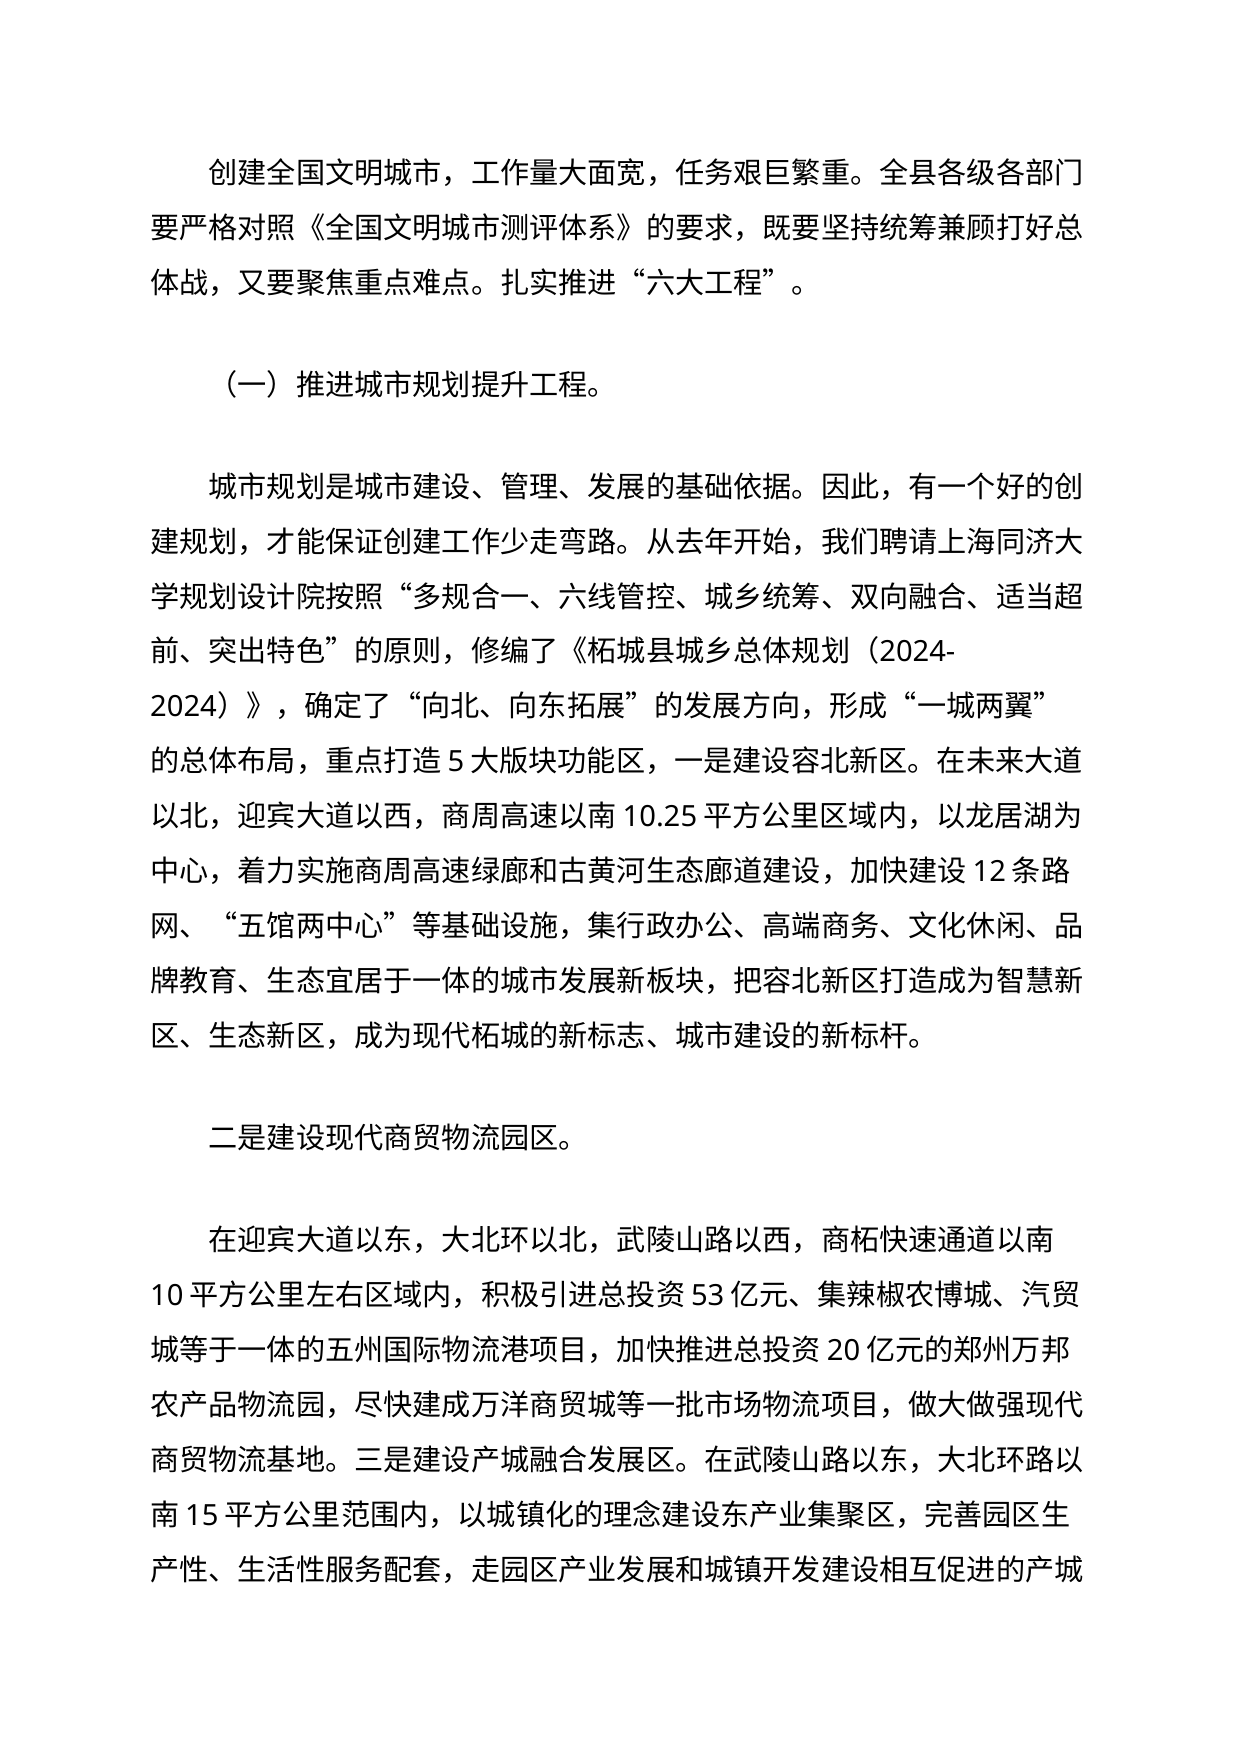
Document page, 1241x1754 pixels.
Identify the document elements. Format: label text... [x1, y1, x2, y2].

text 城市规划是城市建设、管理、发展的基础依据。因此，有一个好的创建规划，才能保证创建工作少走弯路。从去年开始，我们聘请上海同济大学规划设计院按照“多规合一、六线管控、城乡统筹、双向融合、适当超前、突出特色”的原则，修编了《柘城县城乡总体规划（2024-2024）》，确定了“向北、向东拓展”的发展方向，形成“一城两翼”的总体布局，重点打造5大版块功能区，一是建设容北新区。在未来大道以北，迎宾大道以西，商周高速以南10.25平方公里区域内，以龙居湖为中心，着力实施商周高速绿廊和古黄河生态廊道建设，加快建设12条路网、“五馆两中心”等基础设施，集行政办公、高端商务、文化休闲、品牌教育、生态宜居于一体的城市发展新板块，把容北新区打造成为智慧新区、生态新区，成为现代柘城的新标志、城市建设的新标杆。 [150, 463, 1090, 1055]
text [150, 1216, 1090, 1588]
text （一）推进城市规划提升工程。 [150, 362, 1090, 404]
text 创建全国文明城市，工作量大面宽，任务艰巨繁重。全县各级各部门要严格对照《全国文明城市测评体系》的要求，既要坚持统筹兼顾打好总体战，又要聚焦重点难点。扎实推进“六大工程”。 [150, 150, 1090, 302]
text 二是建设现代商贸物流园区。 [150, 1114, 1090, 1157]
